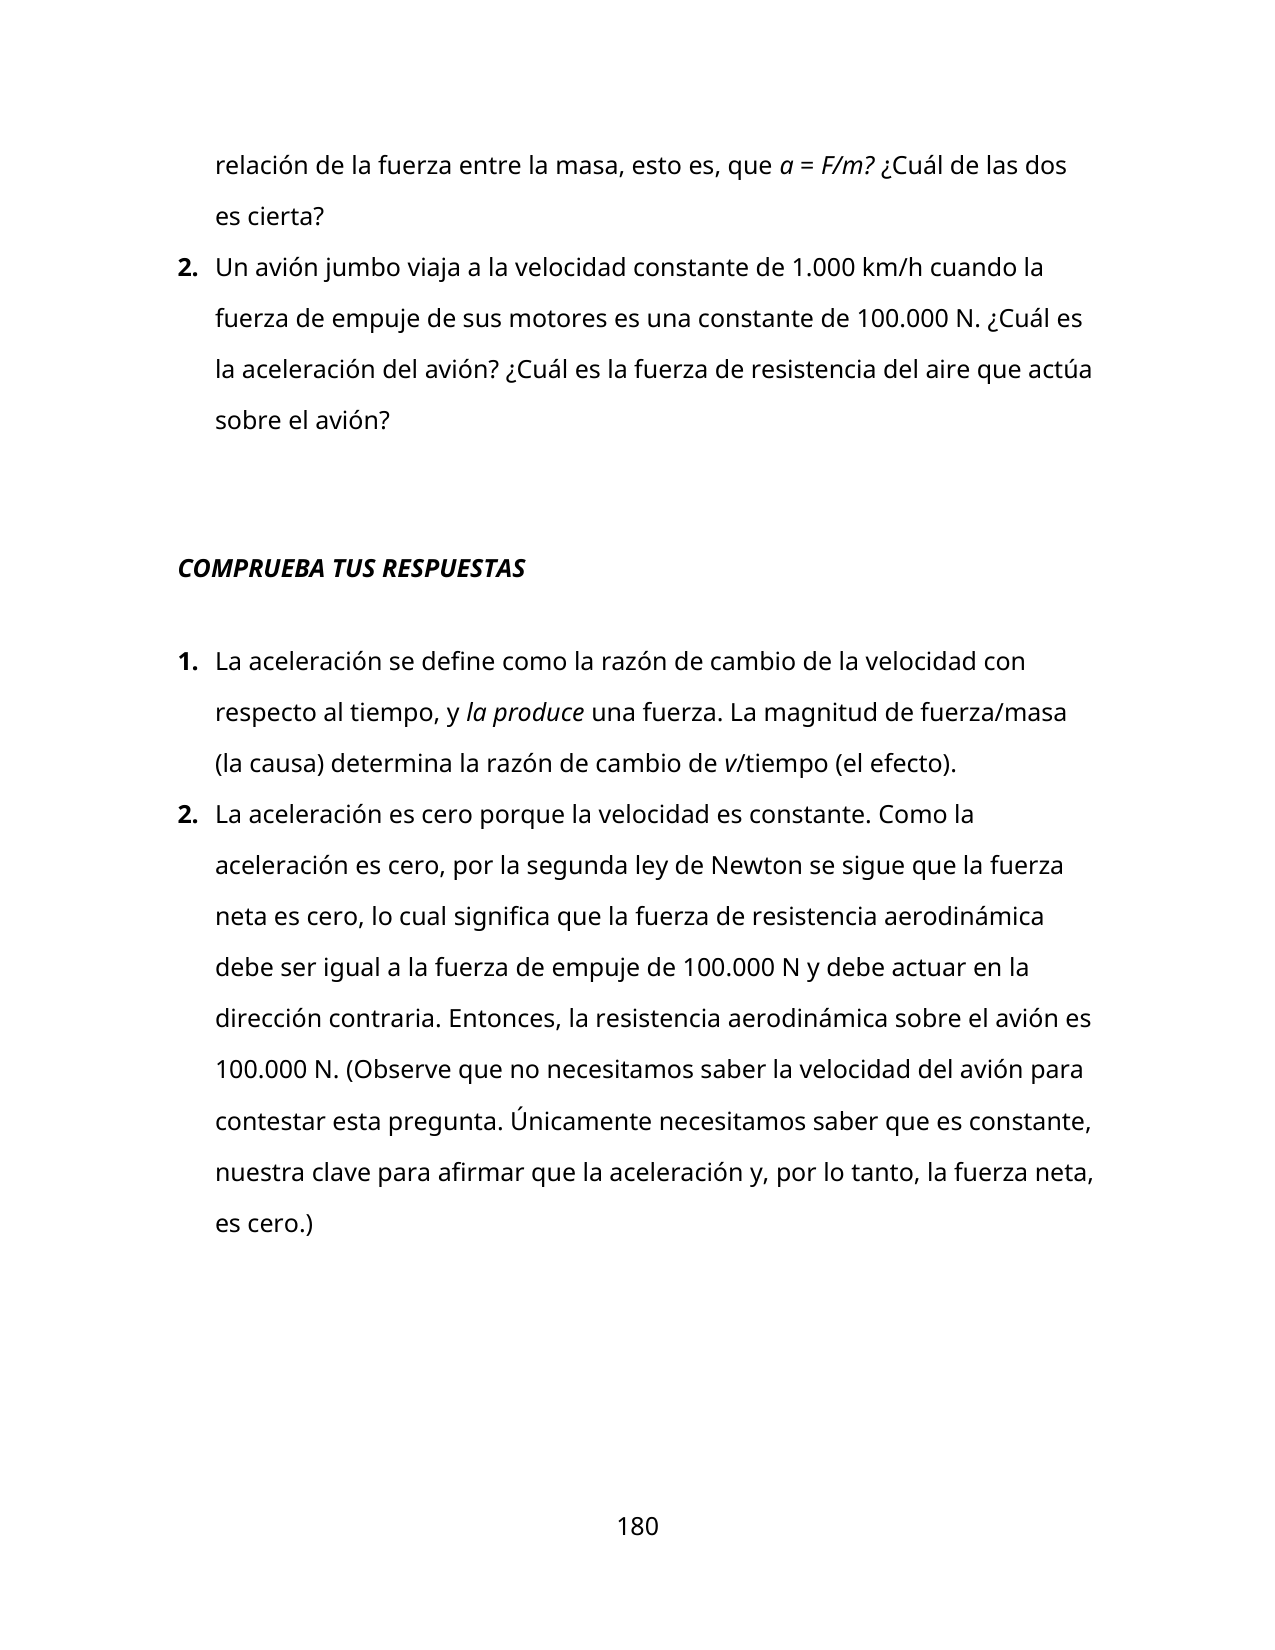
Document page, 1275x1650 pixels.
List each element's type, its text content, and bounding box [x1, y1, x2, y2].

list Un avión jumbo viaja a la velocidad constante de 1.000 km/h cuando la fuerza de empuje de sus motores es una constante de 100.000 N. ¿Cuál es la aceleración del avión? ¿Cuál es la fuerza de resistencia del aire que actúa sobre el avión? [177, 250, 1098, 437]
subtitle COMPRUEBA TUS RESPUESTAS [177, 551, 1098, 585]
list La aceleración se define como la razón de cambio de la velocidad con respecto al tiempo, y la produce una fuerza. La magnitud de fuerza/masa (la causa) determina la razón de cambio de v/tiempo (el efecto). [177, 644, 1098, 780]
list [177, 148, 1098, 233]
list La aceleración es cero porque la velocidad es constante. Como la aceleración es cero, por la segunda ley de Newton se sigue que la fuerza neta es cero, lo cual significa que la fuerza de resistencia aerodinámica debe ser igual a la fuerza de empuje de 100.000 N y debe actuar en la dirección contraria. Entonces, la resistencia aerodinámica sobre el avión es 100.000 N. (Observe que no necesitamos saber la velocidad del avión para contestar esta pregunta. Únicamente necesitamos saber que es constante, nuestra clave para afirmar que la aceleración y, por lo tanto, la fuerza neta, es cero.) [177, 797, 1098, 1239]
